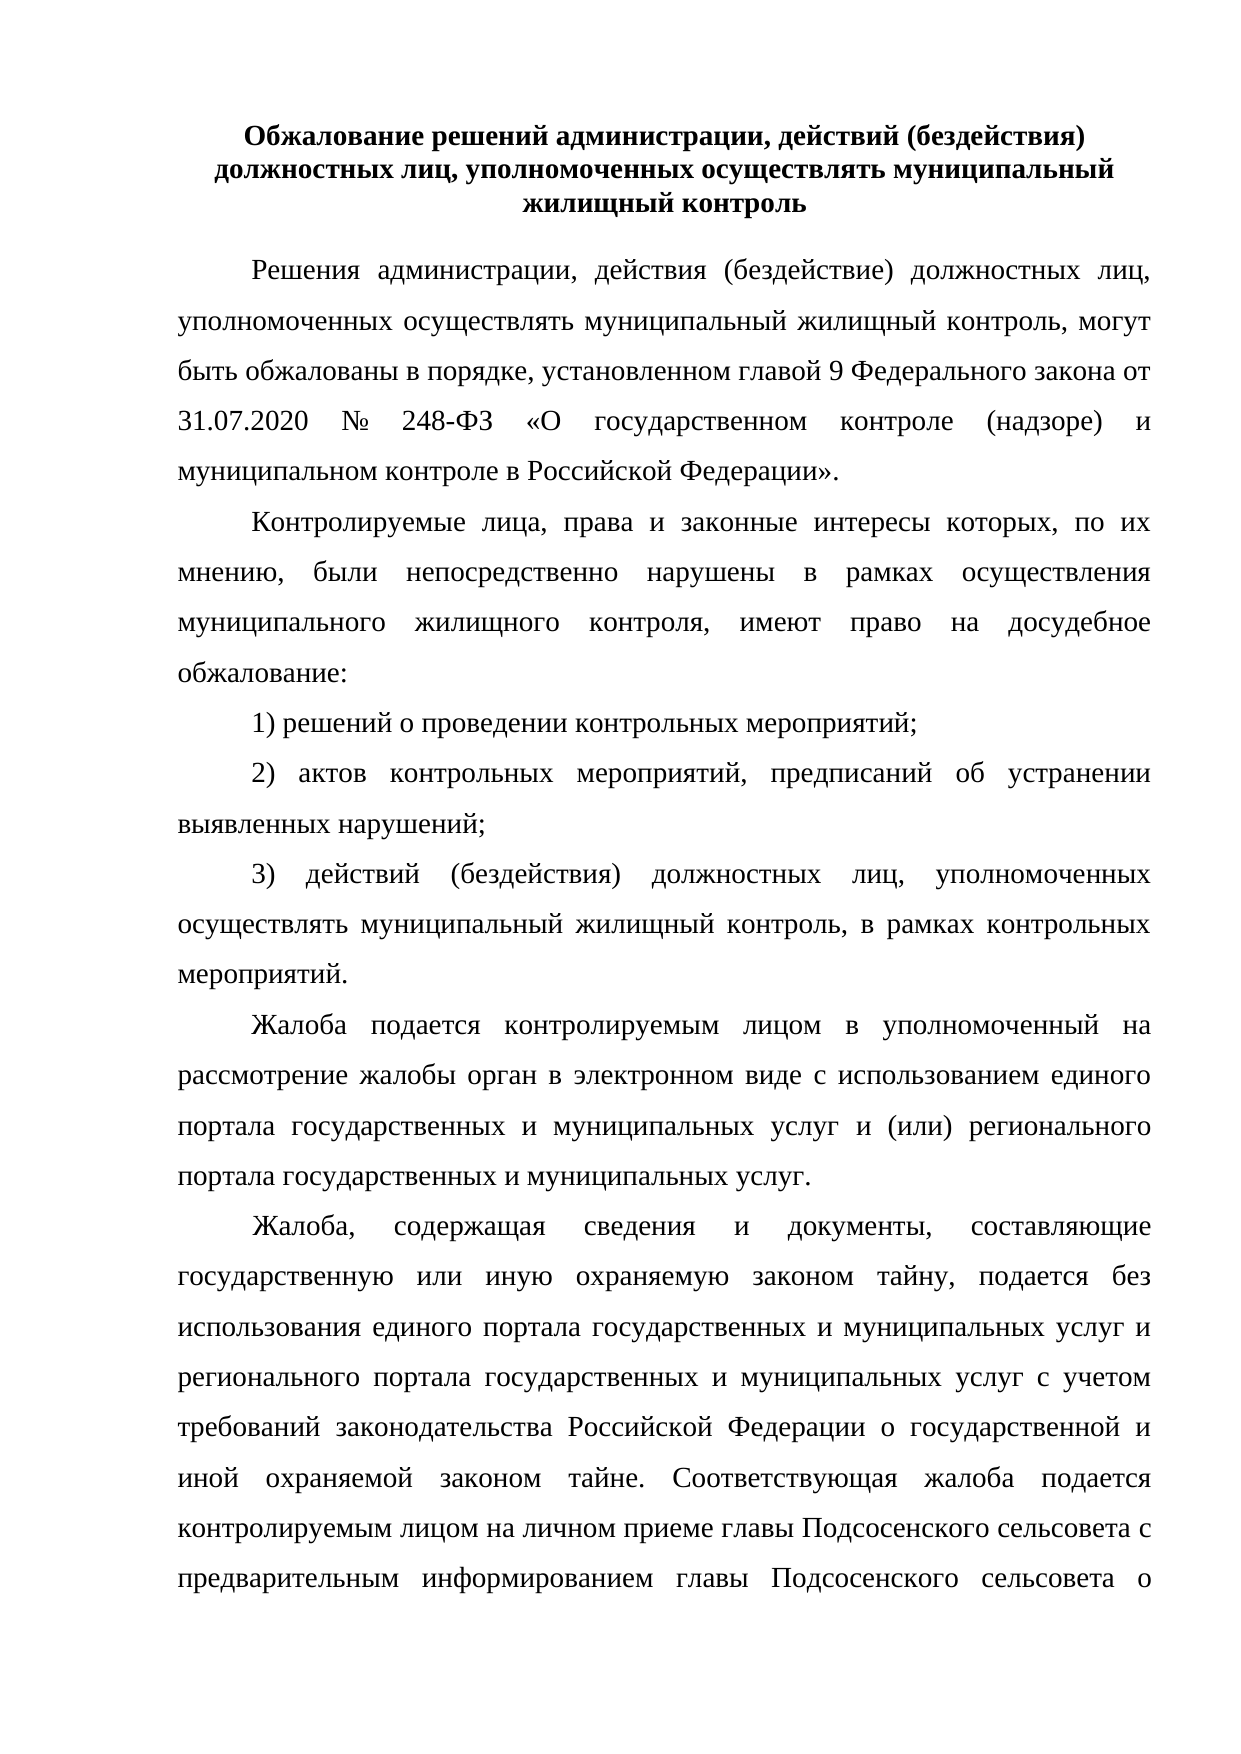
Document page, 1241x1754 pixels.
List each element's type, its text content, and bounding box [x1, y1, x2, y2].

text 2) актов контрольных мероприятий, предписаний об устранении выявленных нарушений; [177, 755, 1152, 839]
text 1) решений о проведении контрольных мероприятий; [177, 705, 1152, 739]
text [177, 1208, 1152, 1594]
text Контролируемые лица, права и законные интересы которых, по их мнению, были непосредственно нарушены в рамках осуществления муниципального жилищного контроля, имеют право на досудебное обжалование: [177, 504, 1152, 688]
text Решения администрации, действия (бездействие) должностных лиц, уполномоченных осуществлять муниципальный жилищный контроль, могут быть обжалованы в порядке, установленном главой 9 Федерального закона от 31.07.2020 № 248-ФЗ «О государственном контроле (надзоре) и муниципальном контроле в Российской Федерации». [177, 252, 1152, 487]
text 3) действий (бездействия) должностных лиц, уполномоченных осуществлять муниципальный жилищный контроль, в рамках контрольных мероприятий. [177, 856, 1152, 990]
text Жалоба подается контролируемым лицом в уполномоченный на рассмотрение жалобы орган в электронном виде с использованием единого портала государственных и муниципальных услуг и (или) регионального портала государственных и муниципальных услуг. [177, 1007, 1152, 1191]
text Обжалование решений администрации, действий (бездействия) должностных лиц, уполномоченных осуществлять муниципальный жилищный контроль [177, 118, 1152, 219]
